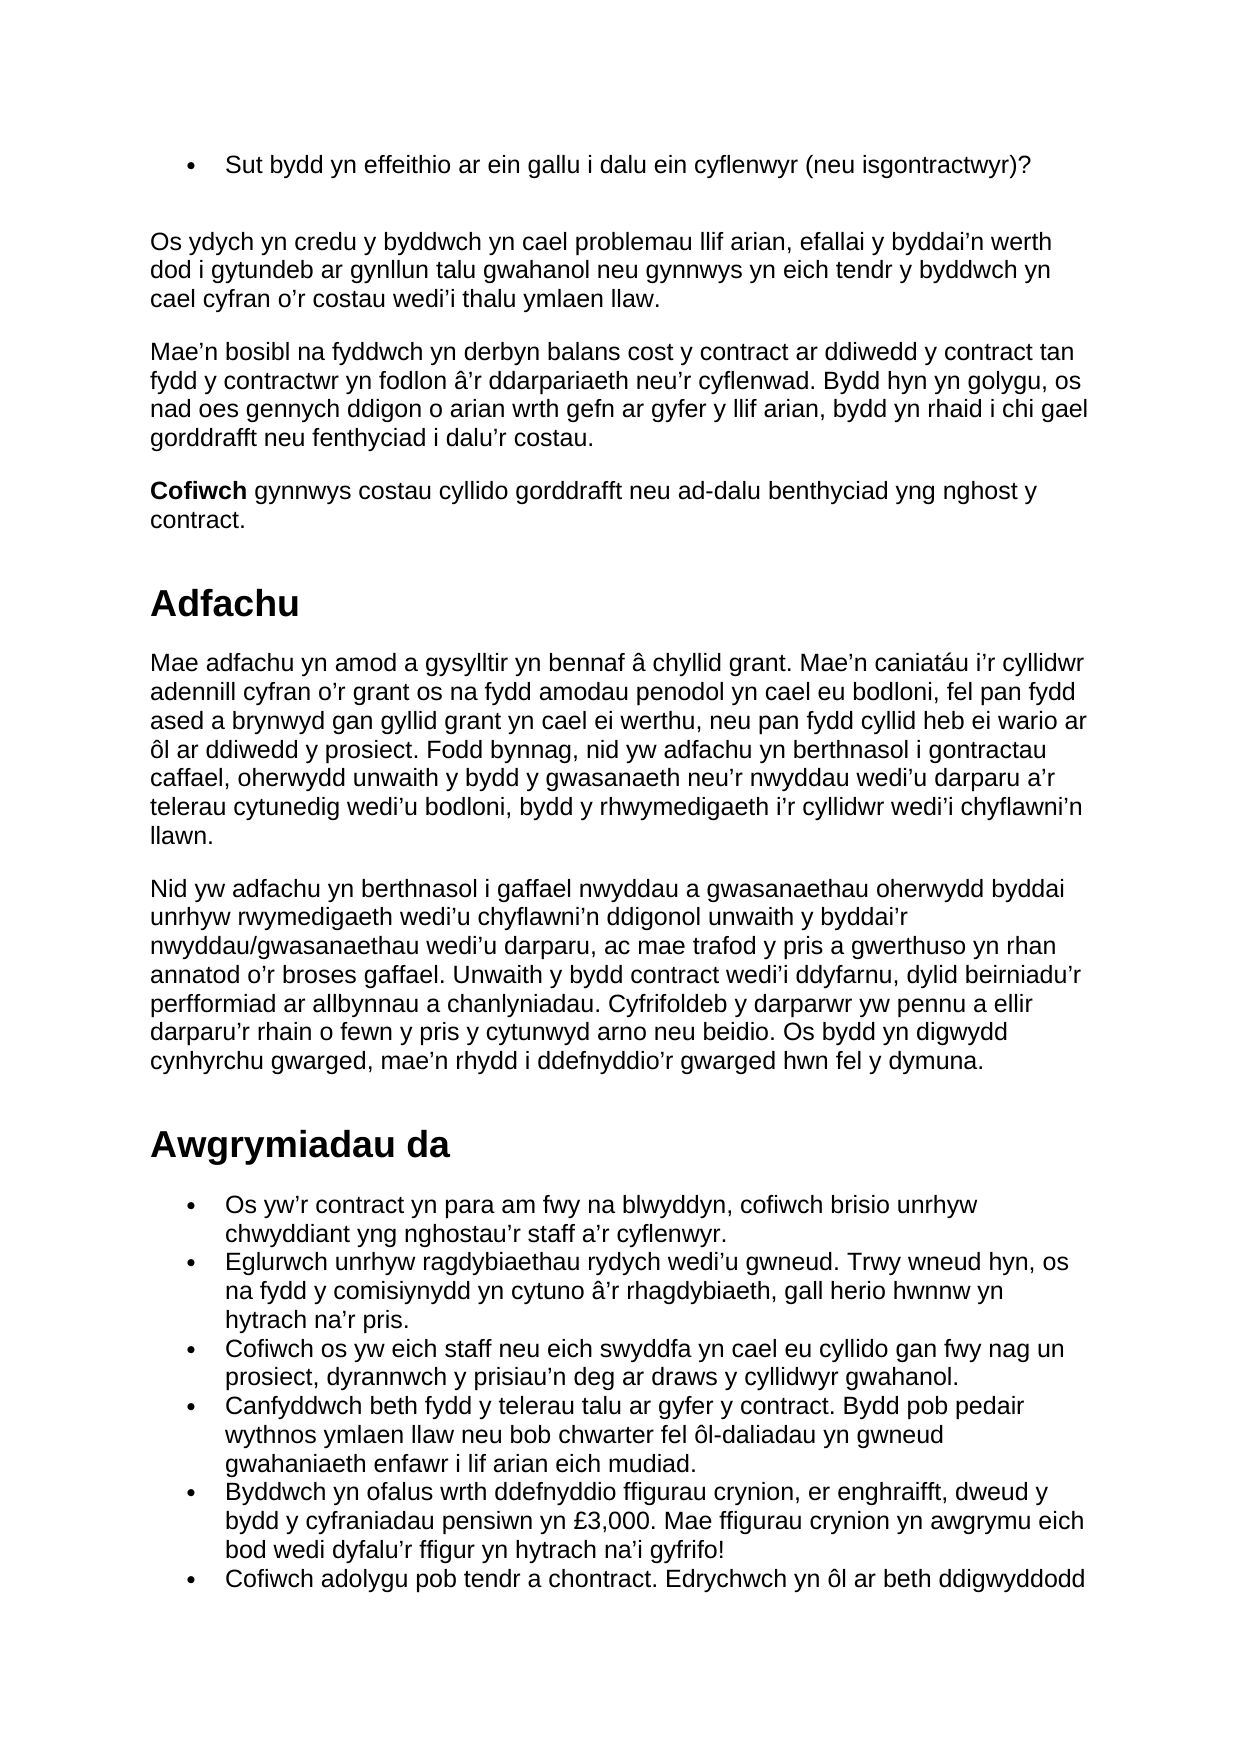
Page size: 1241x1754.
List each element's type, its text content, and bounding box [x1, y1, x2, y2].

text Os ydych yn credu y byddwch yn cael problemau llif arian, efallai y byddai’n werth dod i gytundeb ar gynllun talu gwahanol neu gynnwys yn eich tendr y byddwch yn cael cyfran o’r costau wedi’i thalu ymlaen llaw. [150, 227, 1090, 313]
text Nid yw adfachu yn berthnasol i gaffael nwyddau a gwasanaethau oherwydd byddai unrhyw rwymedigaeth wedi’u chyflawni’n ddigonol unwaith y byddai’r nwyddau/gwasanaethau wedi’u darparu, ac mae trafod y pris a gwerthuso yn rhan annatod o’r broses gaffael. Unwaith y bydd contract wedi’i ddyfarnu, dylid beirniadu’r perfformiad ar allbynnau a chanlyniadau. Cyfrifoldeb y darparwr yw pennu a ellir darparu’r rhain o fewn y pris y cytunwyd arno neu beidio. Os bydd yn digwydd cynhyrchu gwarged, mae’n rhydd i ddefnyddio’r gwarged hwn fel y dymuna. [150, 873, 1090, 1075]
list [187, 1563, 1090, 1592]
list Canfyddwch beth fydd y telerau talu ar gyfer y contract. Bydd pob pedair wythnos ymlaen llaw neu bob chwarter fel ôl-daliadau yn gwneud gwahaniaeth enfawr i lif arian eich mudiad. [187, 1391, 1090, 1477]
list Byddwch yn ofalus wrth ddefnyddio ffigurau crynion, er enghraifft, dweud y bydd y cyfraniadau pensiwn yn £3,000. Mae ffigurau crynion yn awgrymu eich bod wedi dyfalu’r ffigur yn hytrach na’i gyfrifo! [187, 1477, 1090, 1563]
list Cofiwch os yw eich staff neu eich swyddfa yn cael eu cyllido gan fwy nag un prosiect, dyrannwch y prisiau’n deg ar draws y cyllidwyr gwahanol. [187, 1333, 1090, 1391]
text Awgrymiadau da [150, 1123, 1090, 1166]
list Os yw’r contract yn para am fwy na blwyddyn, cofiwch brisio unrhyw chwyddiant yng nghostau’r staff a’r cyflenwyr. [187, 1190, 1090, 1247]
text Cofiwch gynnwys costau cyllido gorddrafft neu ad-dalu benthyciad yng nghost y contract. [150, 476, 1090, 533]
text Mae’n bosibl na fyddwch yn derbyn balans cost y contract ar ddiwedd y contract tan fydd y contractwr yn fodlon â’r ddarpariaeth neu’r cyflenwad. Bydd hyn yn golygu, os nad oes gennych ddigon o arian wrth gefn ar gyfer y llif arian, bydd yn rhaid i chi gael gorddrafft neu fenthyciad i dalu’r costau. [150, 337, 1090, 452]
list Sut bydd yn effeithio ar ein gallu i dalu ein cyflenwyr (neu isgontractwyr)? [187, 150, 1090, 179]
text Adfachu [150, 581, 1090, 624]
text Mae adfachu yn amod a gysylltir yn bennaf â chyllid grant. Mae’n caniatáu i’r cyllidwr adennill cyfran o’r grant os na fydd amodau penodol yn cael eu bodloni, fel pan fydd ased a brynwyd gan gyllid grant yn cael ei werthu, neu pan fydd cyllid heb ei wario ar ôl ar ddiwedd y prosiect. Fodd bynnag, nid yw adfachu yn berthnasol i gontractau caffael, oherwydd unwaith y bydd y gwasanaeth neu’r nwyddau wedi’u darparu a’r telerau cytunedig wedi’u bodloni, bydd y rhwymedigaeth i’r cyllidwr wedi’i chyflawni’n llawn. [150, 648, 1090, 849]
list Eglurwch unrhyw ragdybiaethau rydych wedi’u gwneud. Trwy wneud hyn, os na fydd y comisiynydd yn cytuno â’r rhagdybiaeth, gall herio hwnnw yn hytrach na’r pris. [187, 1247, 1090, 1333]
